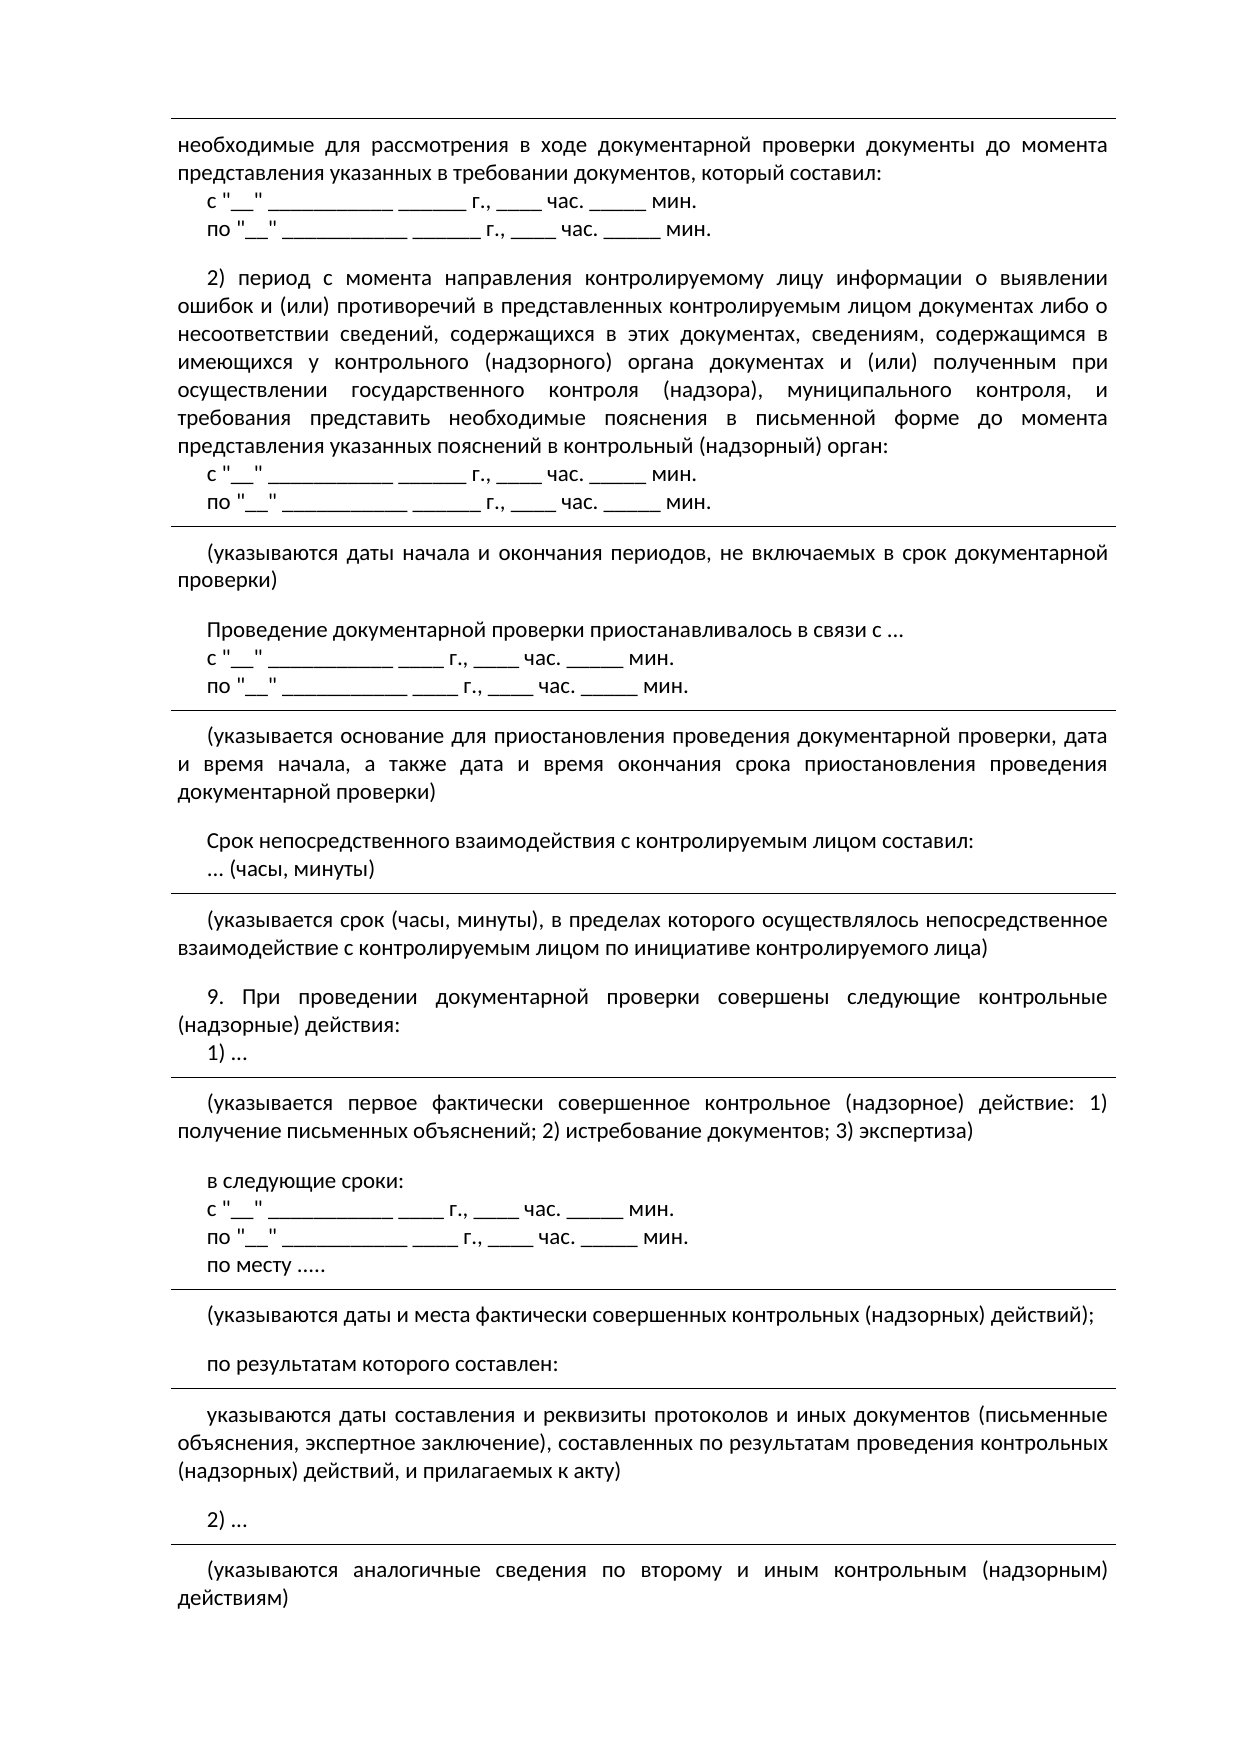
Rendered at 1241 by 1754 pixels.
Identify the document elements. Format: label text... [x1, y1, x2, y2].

table_cell по результатам которого составлен: [171, 1339, 1116, 1388]
table_cell Срок непосредственного взаимодействия с контролируемым лицом составил: ... (часы, минуты) [171, 816, 1116, 893]
table_cell 2) период с момента направления контролируемому лицу информации о выявлении ошибок и (или) противоречий в представленных контролируемым лицом документах либо о несоответствии сведений, содержащихся в этих документах, сведениям, содержащимся в имеющихся у контрольного (надзорного) органа документах и (или) полученным при осуществлении государственного контроля (надзора), муниципального контроля, и требования представить необходимые пояснения в письменной форме до момента представления указанных пояснений в контрольный (надзорный) орган: с "__" ___________ ______ г., ____ час. _____ мин. по "__" ___________ ______ г., ____ час. _____ мин. [171, 253, 1116, 526]
table_cell (указываются даты и места фактически совершенных контрольных (надзорных) действий); [171, 1290, 1116, 1339]
table_cell указываются даты составления и реквизиты протоколов и иных документов (письменные объяснения, экспертное заключение), составленных по результатам проведения контрольных (надзорных) действий, и прилагаемых к акту) [171, 1389, 1116, 1494]
table_cell 9. При проведении документарной проверки совершены следующие контрольные (надзорные) действия: 1) ... [171, 972, 1116, 1077]
table_cell (указываются даты начала и окончания периодов, не включаемых в срок документарной проверки) [171, 527, 1116, 604]
table_cell (указывается первое фактически совершенное контрольное (надзорное) действие: 1) получение письменных объяснений; 2) истребование документов; 3) экспертиза) [171, 1078, 1116, 1155]
table_cell 2) ... [171, 1495, 1116, 1544]
table_cell (указывается основание для приостановления проведения документарной проверки, дата и время начала, а также дата и время окончания срока приостановления проведения документарной проверки) [171, 711, 1116, 816]
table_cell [171, 119, 1116, 252]
table_cell Проведение документарной проверки приостанавливалось в связи с ... с "__" ___________ ____ г., ____ час. _____ мин. по "__" ___________ ____ г., ____ час. _____ мин. [171, 604, 1116, 709]
table_cell (указываются аналогичные сведения по второму и иным контрольным (надзорным) действиям) [171, 1545, 1116, 1622]
table_cell (указывается срок (часы, минуты), в пределах которого осуществлялось непосредственное взаимодействие с контролируемым лицом по инициативе контролируемого лица) [171, 894, 1116, 972]
table_cell в следующие сроки: с "__" ___________ ____ г., ____ час. _____ мин. по "__" ___________ ____ г., ____ час. _____ мин. по месту ..... [171, 1155, 1116, 1288]
